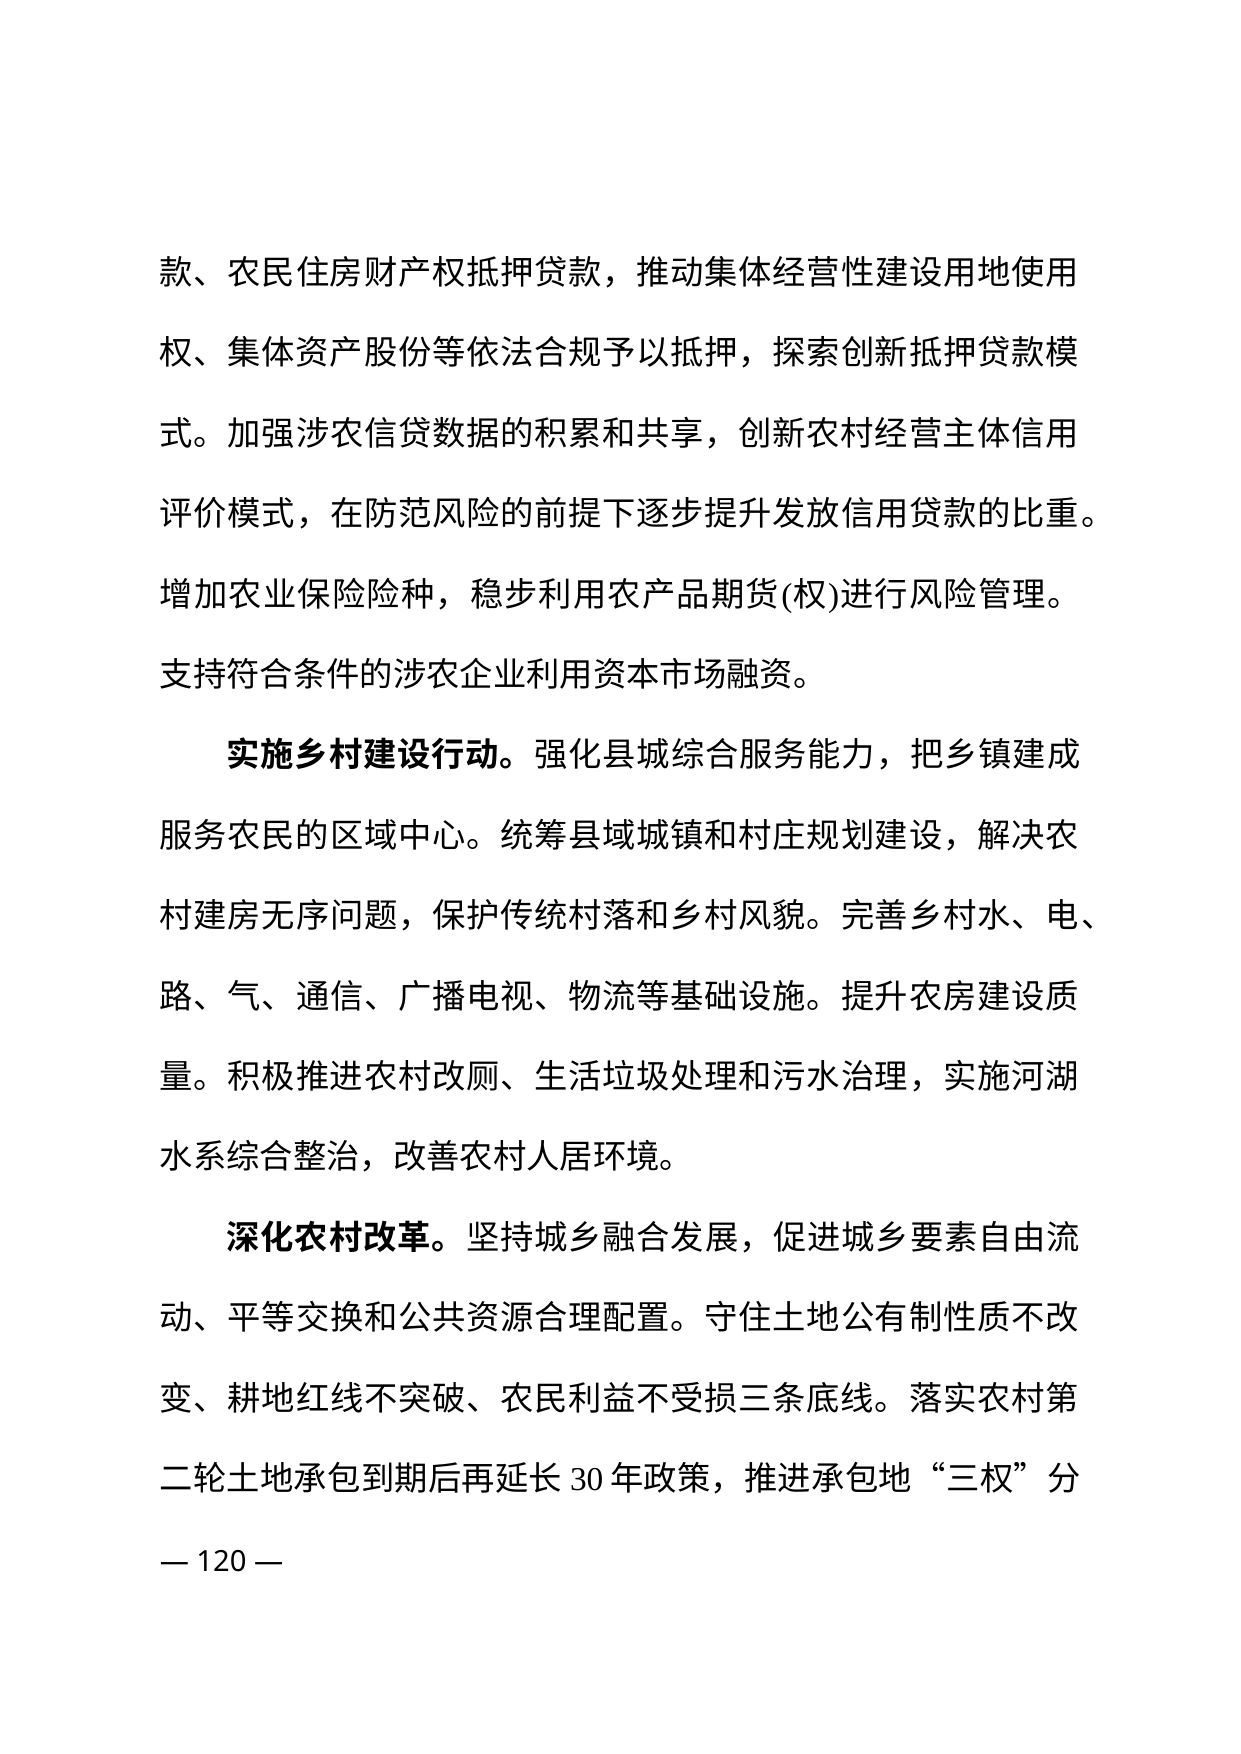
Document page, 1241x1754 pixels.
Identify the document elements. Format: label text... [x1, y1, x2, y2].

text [159, 229, 1081, 712]
text 实施乡村建设行动。强化县城综合服务能力，把乡镇建成服务农民的区域中心。统筹县域城镇和村庄规划建设，解决农村建房无序问题，保护传统村落和乡村风貌。完善乡村水、电、路、气、通信、广播电视、物流等基础设施。提升农房建设质量。积极推进农村改厕、生活垃圾处理和污水治理，实施河湖水系综合整治，改善农村人居环境。 [159, 712, 1081, 1194]
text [159, 1194, 1081, 1516]
